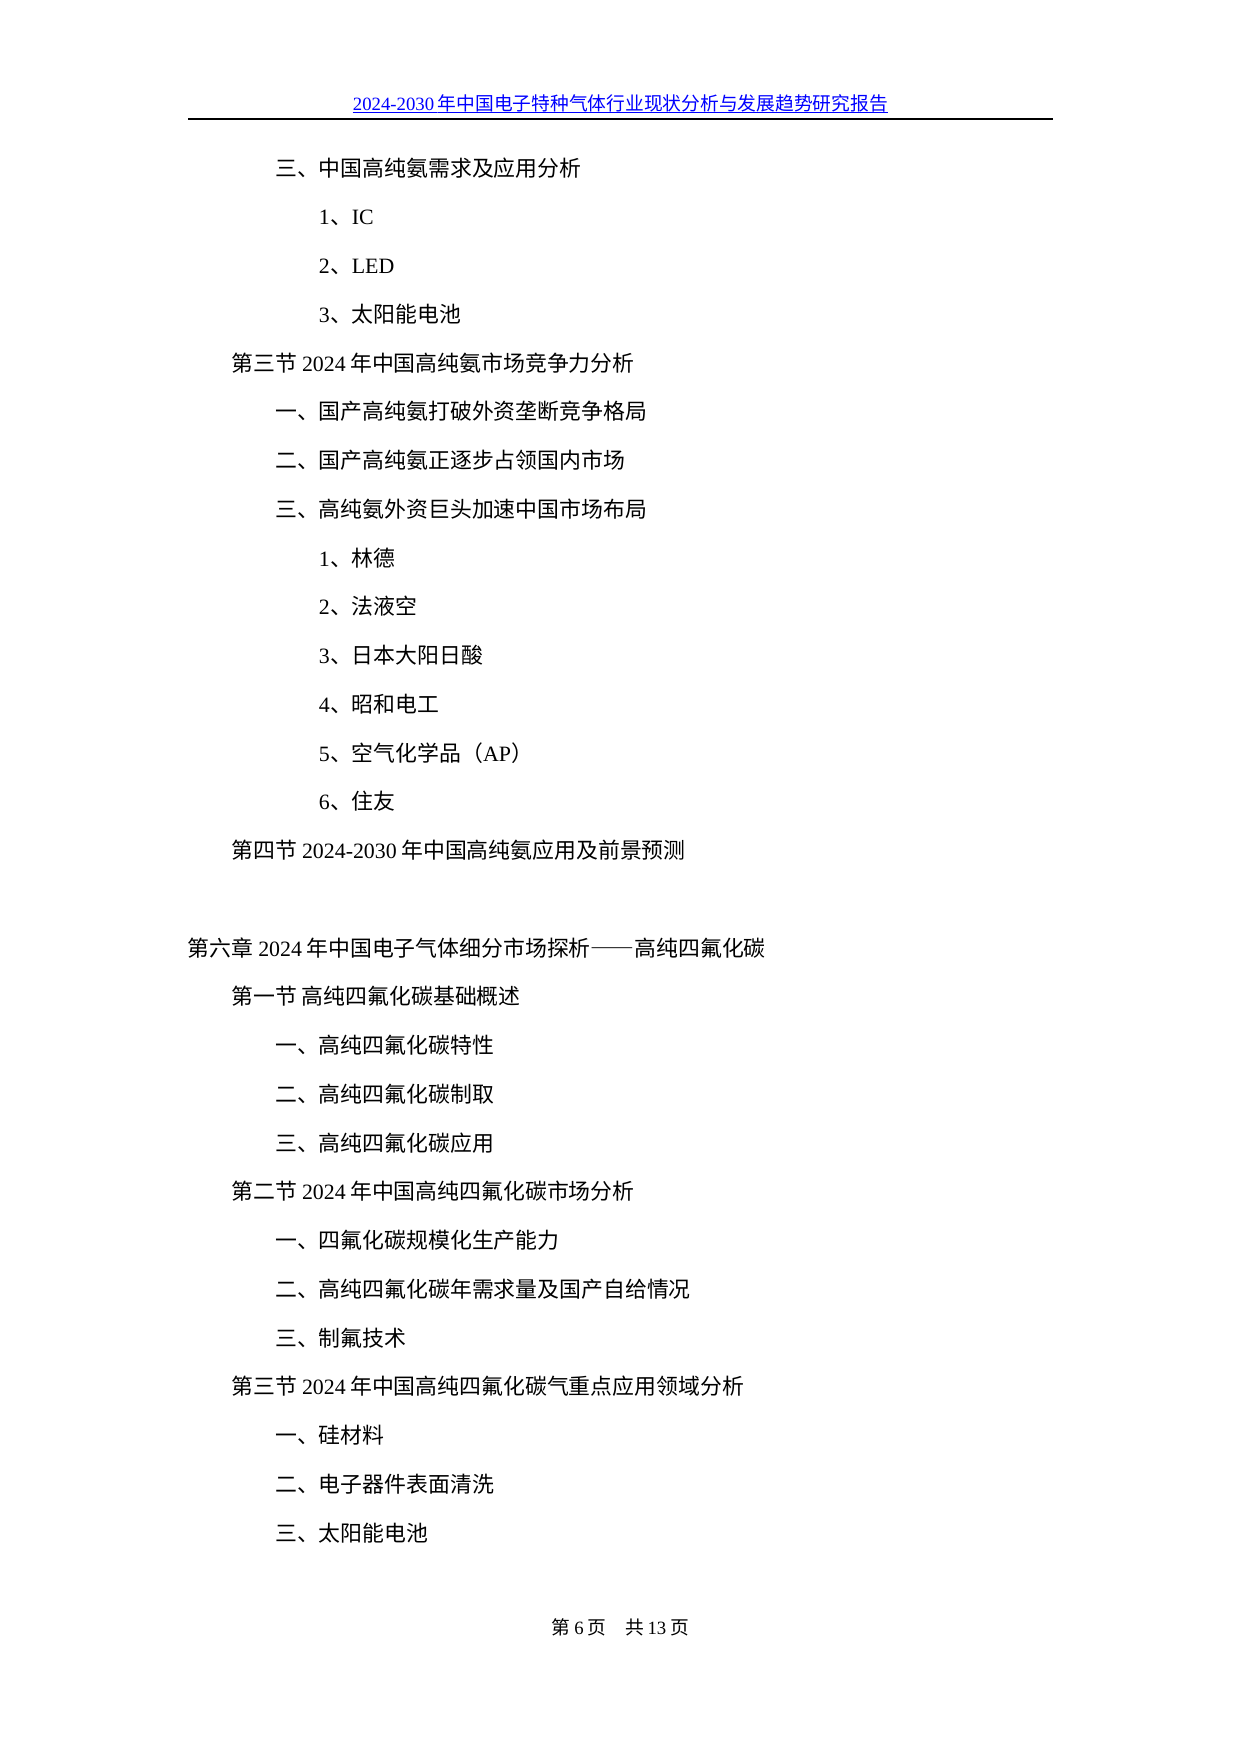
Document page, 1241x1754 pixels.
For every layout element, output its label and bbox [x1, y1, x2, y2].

text [187, 150, 1053, 1548]
